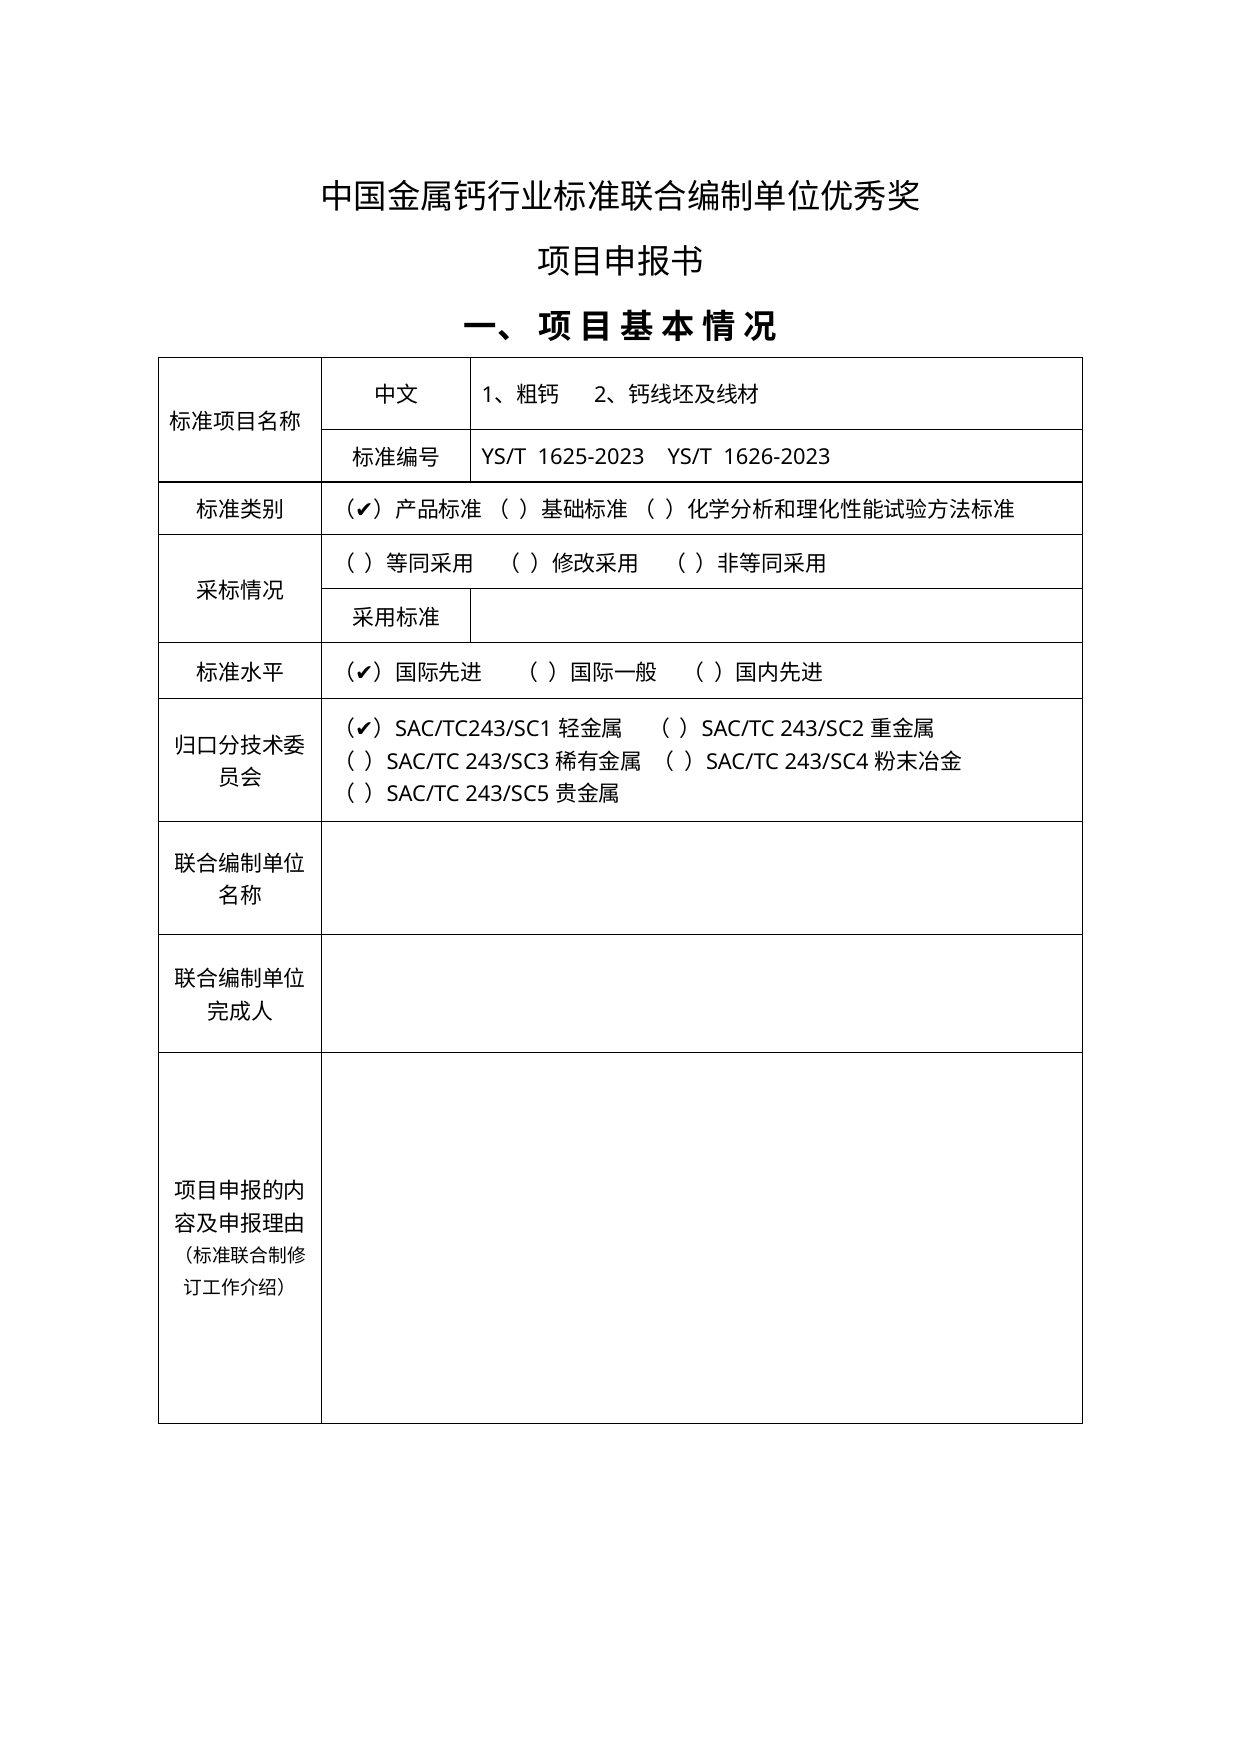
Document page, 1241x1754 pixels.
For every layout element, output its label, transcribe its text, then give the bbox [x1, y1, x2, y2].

table_cell （✔）国际先进 （ ）国际一般 （ ）国内先进 [322, 643, 1082, 698]
list 项 目 基 本 情 况 [159, 292, 1081, 357]
table_cell [322, 1053, 1082, 1423]
table_cell （ ）等同采用 （ ）修改采用 （ ）非等同采用 [322, 535, 1082, 587]
table_cell 归口分技术委员会 [159, 699, 321, 821]
table_cell 联合编制单位完成人 [159, 935, 321, 1052]
table_cell [322, 935, 1082, 1052]
table_cell 标准类别 [159, 483, 321, 534]
table_cell （✔）SAC/TC243/SC1 轻金属 （ ）SAC/TC 243/SC2 重金属 （ ）SAC/TC 243/SC3 稀有金属 （ ）SAC/TC 243/SC4 粉末冶金 （ ）SAC/TC 243/SC5 贵金属 [322, 699, 1082, 821]
table_cell 标准编号 [322, 430, 470, 481]
table_cell [471, 589, 1082, 642]
text 项目申报书 [159, 227, 1081, 292]
table_header 标准项目名称 [159, 358, 321, 481]
table_cell 采用标准 [322, 589, 470, 642]
table_header 1、粗钙 2、钙线坯及线材 [471, 358, 1082, 429]
table_header 中文 [322, 358, 470, 429]
table_cell [322, 822, 1082, 934]
text 中国金属钙行业标准联合编制单位优秀奖 [159, 162, 1081, 227]
table_cell YS/T 1625-2023 YS/T 1626-2023 [471, 430, 1082, 481]
table_cell 标准水平 [159, 643, 321, 698]
table_cell （✔）产品标准 （ ）基础标准 （ ）化学分析和理化性能试验方法标准 [322, 483, 1082, 534]
table_cell 联合编制单位名称 [159, 822, 321, 934]
table_cell 项目申报的内容及申报理由 （标准联合制修订工作介绍） [159, 1053, 321, 1423]
table_cell 采标情况 [159, 535, 321, 642]
